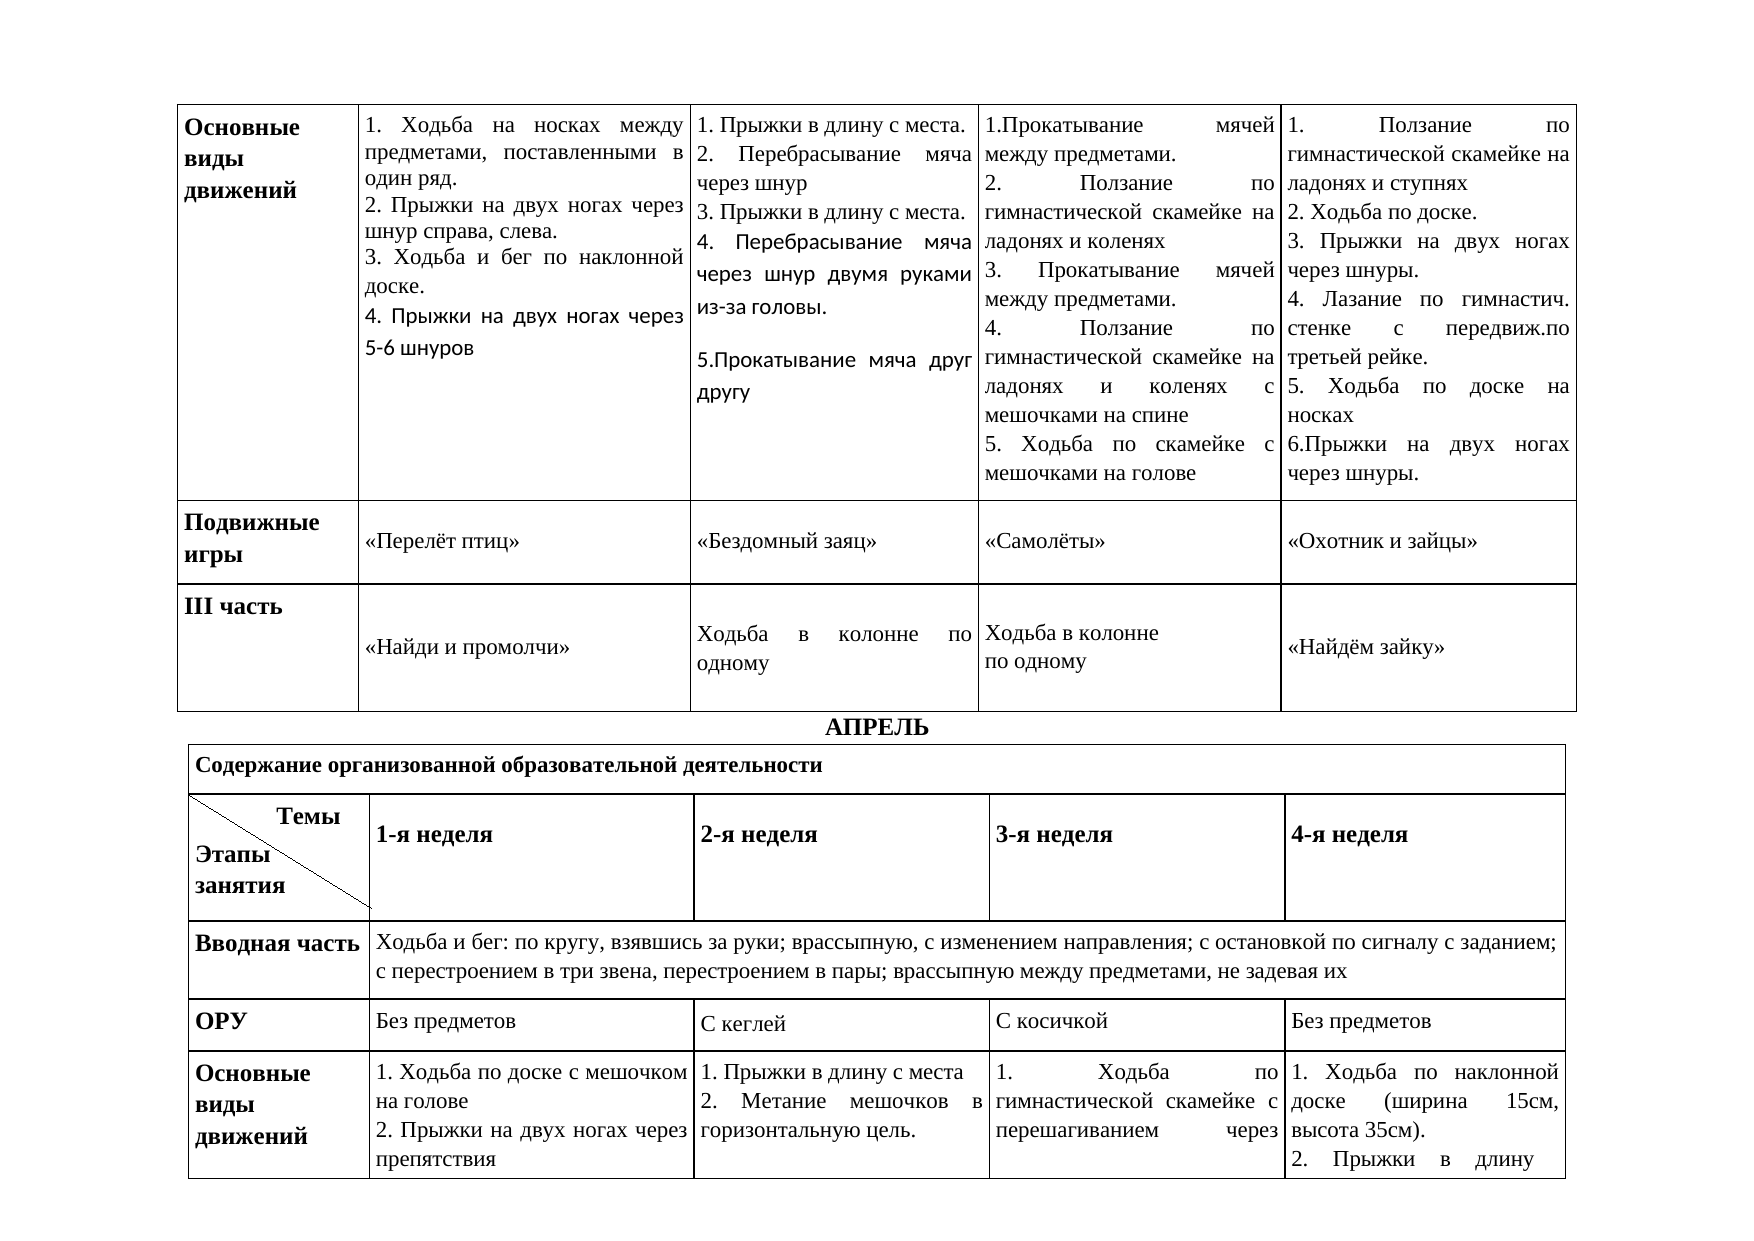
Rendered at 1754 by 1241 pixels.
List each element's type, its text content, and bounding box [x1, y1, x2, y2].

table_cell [1286, 1052, 1565, 1177]
table_cell Без предметов [1286, 1000, 1565, 1050]
table_cell 1. Ползание по гимнастической скамейке на ладонях и ступнях 2. Ходьба по доске. 3. Прыжки на двух ногах через шнуры. 4. Лазание по гимнастич. стенке с передвиж.по третьей рейке. 5. Ходьба по доске на носках 6.Прыжки на двух ногах через шнуры. [1282, 105, 1576, 500]
table_cell «Перелёт птиц» [359, 501, 690, 583]
table_cell «Самолёты» [979, 501, 1280, 583]
table_cell 2-я неделя [695, 795, 989, 920]
table_cell Вводная часть [189, 922, 369, 998]
table_cell 3-я неделя [990, 795, 1284, 920]
table_cell 4-я неделя [1286, 795, 1565, 920]
table_cell «Охотник и зайцы» [1282, 501, 1576, 583]
table_cell Основные виды движений [178, 105, 358, 500]
table_cell «Бездомный заяц» [691, 501, 978, 583]
table_cell С кеглей [695, 1000, 989, 1050]
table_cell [189, 1052, 369, 1177]
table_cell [695, 1052, 989, 1177]
table_cell 1-я неделя [370, 795, 693, 920]
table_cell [370, 1052, 693, 1177]
table_cell 1. Прыжки в длину с места. 2. Перебрасывание мяча через шнур 3. Прыжки в длину с места. 4. Перебрасывание мяча через шнур двумя руками из-за головы. 5.Прокатывание мяча друг другу [691, 105, 978, 500]
table_cell ОРУ [189, 1000, 369, 1050]
table_cell Темы Этапы занятия [189, 795, 369, 920]
table_cell С косичкой [990, 1000, 1284, 1050]
table_cell Ходьба в колонне по одному [691, 585, 978, 711]
table_cell Ходьба в колонне по одному [979, 585, 1280, 711]
table_cell «Найдём зайку» [1282, 585, 1576, 711]
table_cell 1.Прокатывание мячей между предметами. 2. Ползание по гимнастической скамейке на ладонях и коленях 3. Прокатывание мячей между предметами. 4. Ползание по гимнастической скамейке на ладонях и коленях с мешочками на спине 5. Ходьба по скамейке с мешочками на голове [979, 105, 1280, 500]
table_cell Подвижные игры [178, 501, 358, 583]
table_cell «Найди и промолчи» [359, 585, 690, 711]
text АПРЕЛЬ [118, 712, 1636, 741]
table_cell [990, 1052, 1284, 1177]
table_cell 1. Ходьба на носках между предметами, поставленными в один ряд. 2. Прыжки на двух ногах через шнур справа, слева. 3. Ходьба и бег по наклонной доске. 4. Прыжки на двух ногах через 5-6 шнуров [359, 105, 690, 500]
table_cell Без предметов [370, 1000, 693, 1050]
table_header Содержание организованной образовательной деятельности [189, 745, 1565, 793]
table_cell Ходьба и бег: по кругу, взявшись за руки; врассыпную, с изменением направления; с остановкой по сигналу с заданием; с перестроением в три звена, перестроением в пары; врассыпную между предметами, не задевая их [370, 922, 1565, 998]
table_cell III часть [178, 585, 358, 711]
